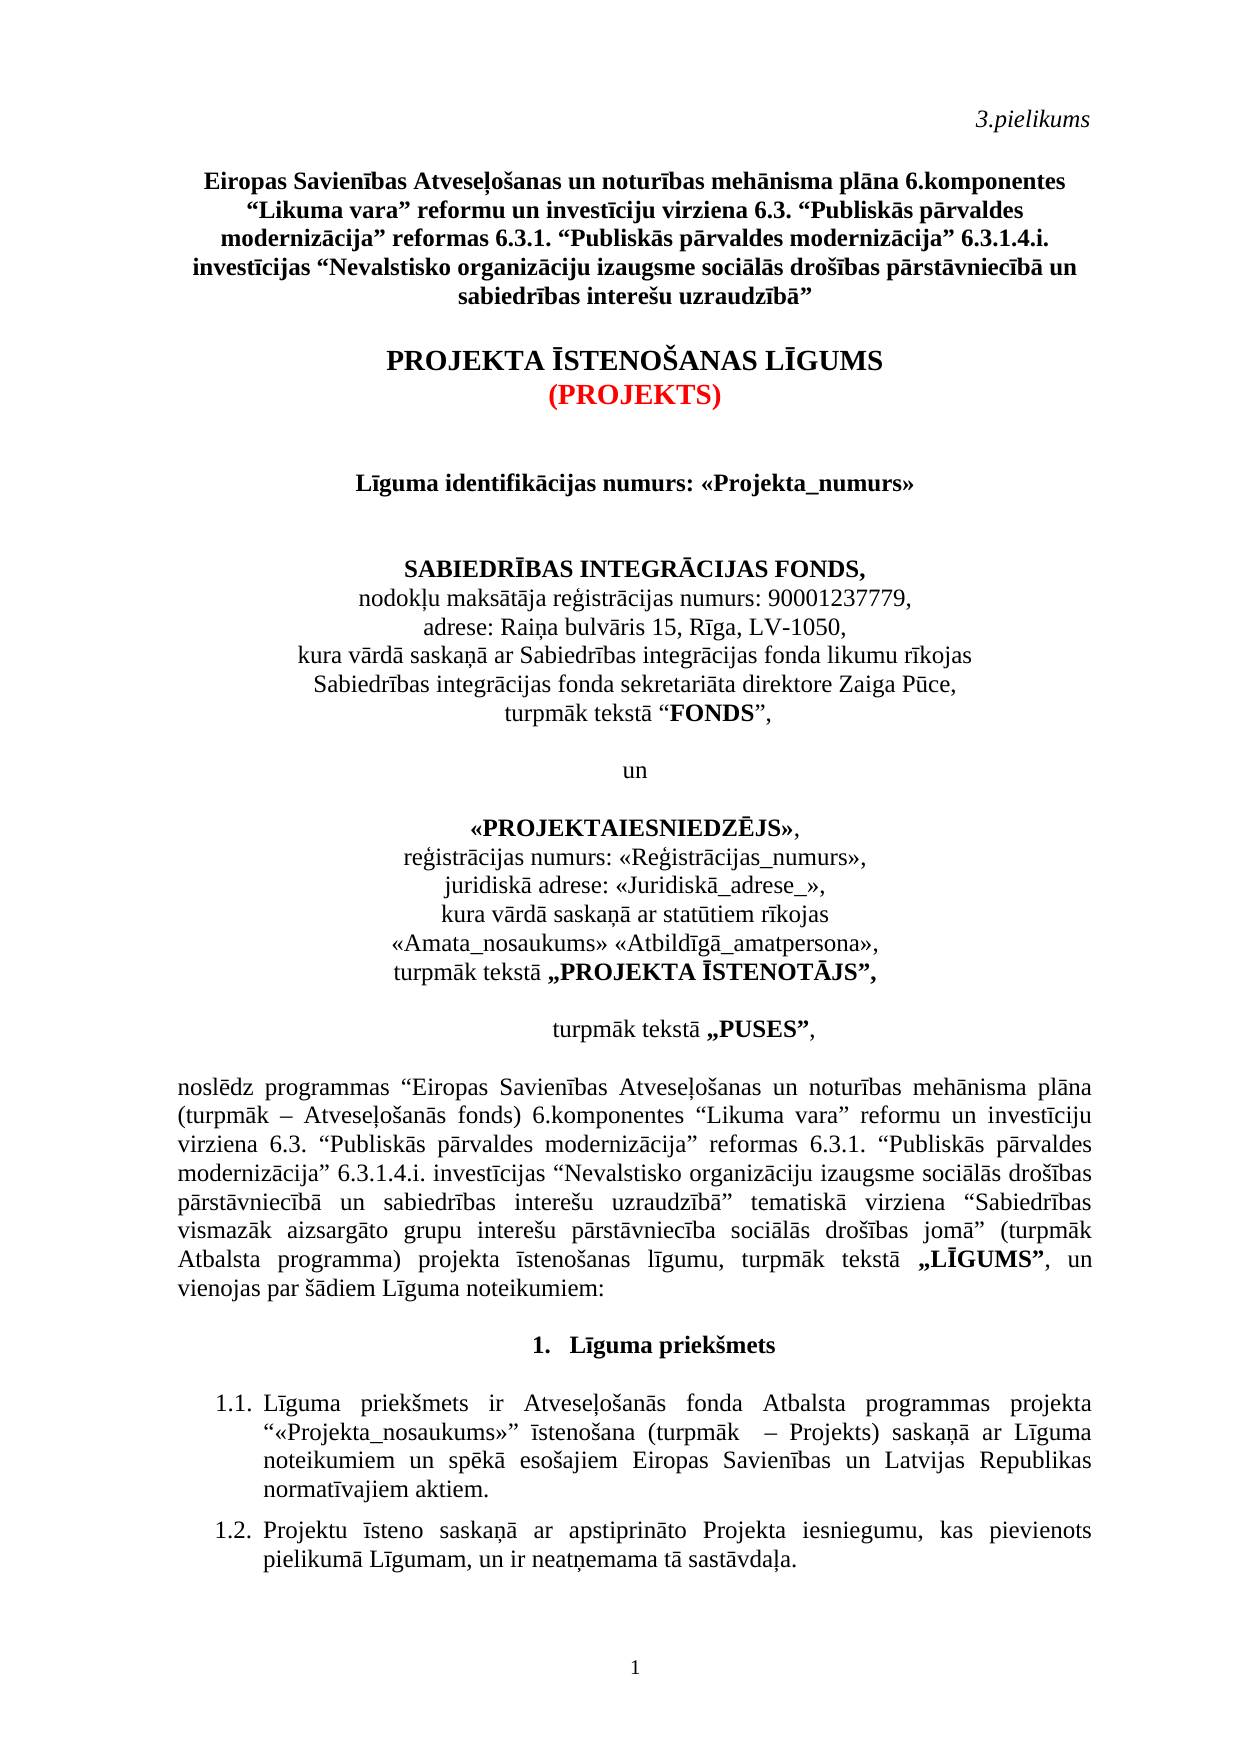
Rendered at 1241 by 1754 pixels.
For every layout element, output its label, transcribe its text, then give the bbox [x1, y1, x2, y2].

text adrese: Raiņa bulvāris 15, Rīga, LV-1050, [177, 612, 1092, 640]
text Sabiedrības integrācijas fonda sekretariāta direktore Zaiga Pūce, [177, 669, 1092, 698]
text noslēdz programmas “Eiropas Savienības Atveseļošanas un noturības mehānisma plāna (turpmāk – Atveseļošanās fonds) 6.komponentes “Likuma vara” reformu un investīciju virziena 6.3. “Publiskās pārvaldes modernizācija” reformas 6.3.1. “Publiskās pārvaldes modernizācija” 6.3.1.4.i. investīcijas “Nevalstisko organizāciju izaugsme sociālās drošības pārstāvniecībā un sabiedrības interešu uzraudzībā” tematiskā virziena “Sabiedrības vismazāk aizsargāto grupu interešu pārstāvniecība sociālās drošības jomā” (turpmāk Atbalsta programma) projekta īstenošanas līgumu, turpmāk tekstā „LĪGUMS”, un vienojas par šādiem Līguma noteikumiem: [177, 1072, 1092, 1302]
text turpmāk tekstā “FONDS”, [177, 698, 1092, 727]
list Līguma priekšmets ir Atveseļošanās fonda Atbalsta programmas projekta “” īstenošana (turpmāk – Projekts) saskaņā ar Līguma noteikumiem un spēkā esošajiem Eiropas Savienības un Latvijas Republikas normatīvajiem aktiem. [215, 1388, 1092, 1503]
text kura vārdā saskaņā ar Sabiedrības integrācijas fonda likumu rīkojas [177, 640, 1092, 669]
text «Amata_nosaukums» «Atbildīgā_amatpersona», [177, 928, 1092, 957]
text turpmāk tekstā „PROJEKTA ĪSTENOTĀJS”, [177, 957, 1092, 985]
list Projektu īsteno saskaņā ar apstiprināto Projekta iesniegumu, kas pievienots pielikumā Līgumam, un ir neatņemama tā sastāvdaļa. [214, 1515, 1092, 1573]
list Līguma priekšmets [215, 1330, 1092, 1359]
text Eiropas Savienības Atveseļošanas un noturības mehānisma plāna 6.komponentes “Likuma vara” reformu un investīciju virziena 6.3. “Publiskās pārvaldes modernizācija” reformas 6.3.1. “Publiskās pārvaldes modernizācija” 6.3.1.4.i. investīcijas “Nevalstisko organizāciju izaugsme sociālās drošības pārstāvniecībā un sabiedrības interešu uzraudzībā” [177, 166, 1092, 310]
text 3.pielikums [177, 104, 1092, 132]
text turpmāk tekstā „PUSES”, [177, 1014, 1092, 1043]
text (PROJEKTS) [177, 377, 1092, 410]
text SABIEDRĪBAS INTEGRĀCIJAS FONDS, [177, 554, 1092, 583]
text juridiskā adrese: , [177, 870, 1092, 899]
text «Projektaiesniedzējs», [177, 813, 1092, 842]
text PROJEKTA ĪSTENOŠANAS LĪGUMS [177, 343, 1092, 377]
text Līguma identifikācijas numurs: «Projekta_numurs» [177, 468, 1092, 497]
text un [177, 755, 1092, 784]
text reģistrācijas numurs: «Reģistrācijas_numurs», [177, 842, 1092, 870]
text nodokļu maksātāja reģistrācijas numurs: 90001237779, [177, 583, 1092, 612]
text kura vārdā saskaņā ar statūtiem rīkojas [177, 899, 1092, 928]
